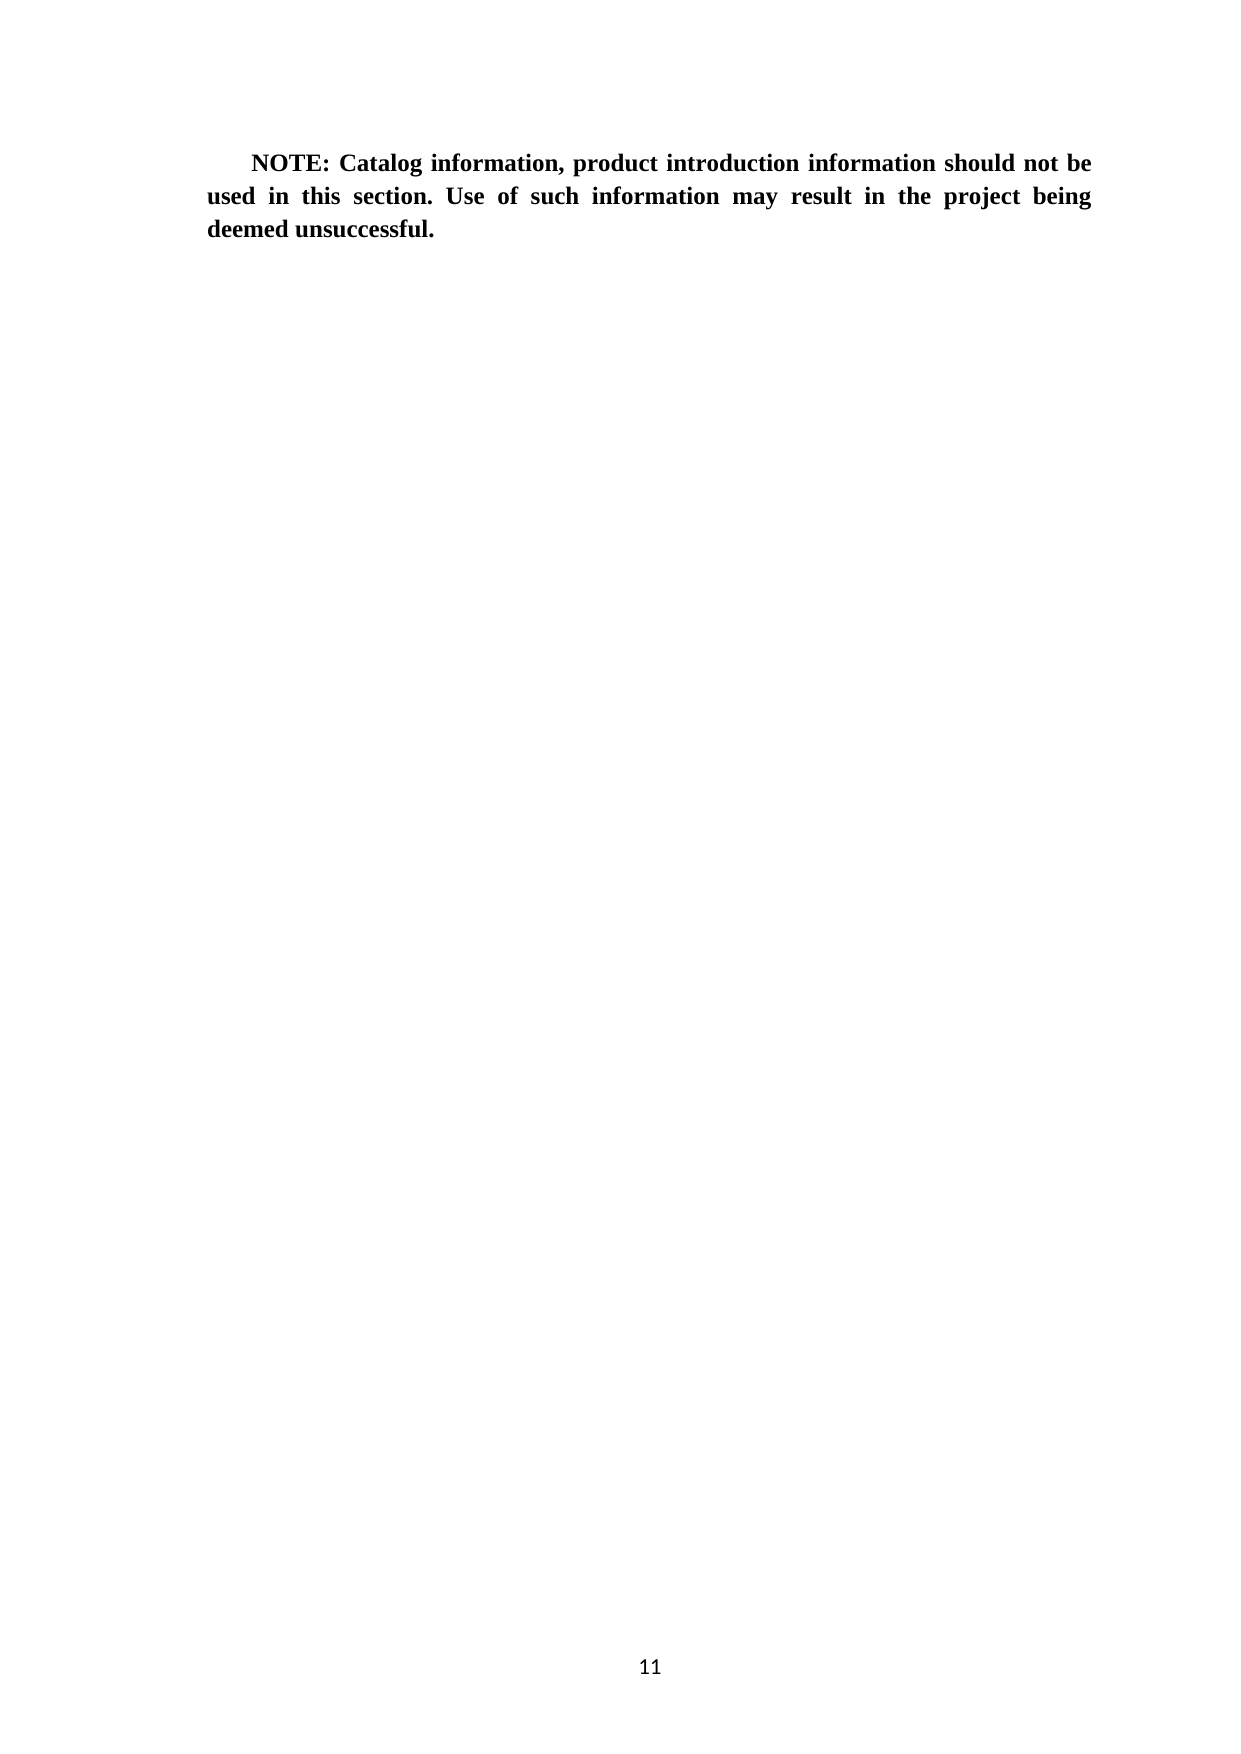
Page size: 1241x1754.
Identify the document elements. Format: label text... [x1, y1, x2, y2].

text NOTE: Catalog information, product introduction information should not be used in this section. Use of such information may result in the project being deemed unsuccessful. [207, 148, 1093, 242]
